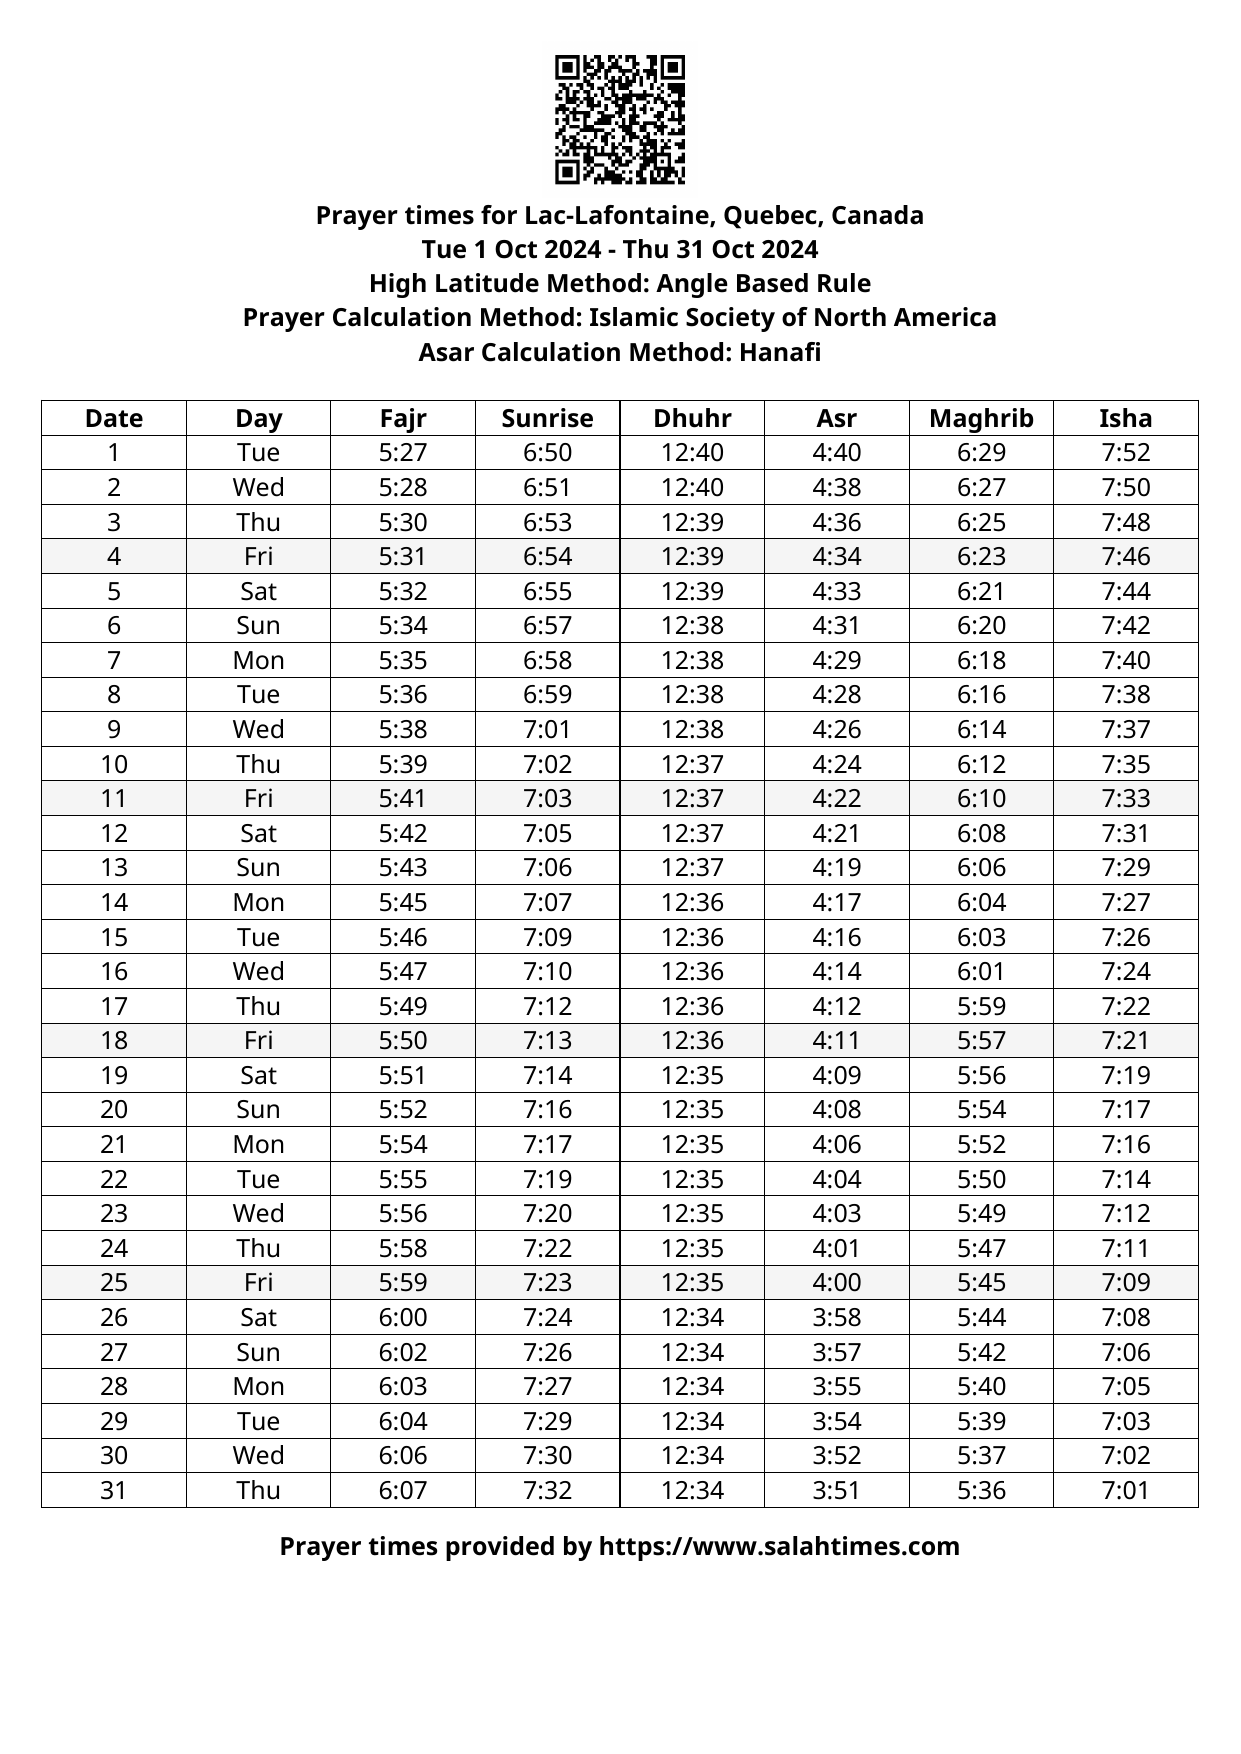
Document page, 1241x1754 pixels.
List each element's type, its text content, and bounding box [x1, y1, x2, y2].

table_header Maghrib [910, 401, 1053, 434]
table_cell 4:12 [765, 989, 909, 1022]
table_cell 6:51 [476, 470, 619, 504]
table_cell 7:27 [476, 1369, 619, 1403]
table_cell 6:25 [910, 505, 1053, 538]
table_cell 26 [42, 1300, 186, 1334]
text Tue 1 Oct 2024 - Thu 31 Oct 2024 [42, 232, 1198, 266]
table_cell 7:05 [476, 816, 619, 849]
table_cell 7:02 [1054, 1439, 1198, 1472]
table_cell 7:26 [1054, 920, 1198, 953]
table_cell 7:08 [1054, 1300, 1198, 1334]
table_cell 12:37 [621, 851, 764, 884]
table_cell 7:11 [1054, 1231, 1198, 1264]
table_cell 7:07 [476, 885, 619, 919]
table_cell 12:34 [621, 1404, 764, 1437]
table_cell 12:35 [621, 1231, 764, 1264]
table_cell 3:51 [765, 1473, 909, 1507]
table_cell 5:56 [910, 1058, 1053, 1092]
table_cell 14 [42, 885, 186, 919]
table_cell 4:06 [765, 1127, 909, 1161]
table_cell Wed [187, 712, 330, 746]
table_cell 5:44 [910, 1300, 1053, 1334]
table_cell 5:51 [331, 1058, 475, 1092]
table_cell 5:47 [331, 954, 475, 988]
table_cell 6:18 [910, 643, 1053, 677]
table_cell Wed [187, 1439, 330, 1472]
table_cell 12:37 [621, 781, 764, 815]
table_cell 12:39 [621, 505, 764, 538]
table_cell 8 [42, 678, 186, 711]
table_cell 7:01 [1054, 1473, 1198, 1507]
table_cell 7:31 [1054, 816, 1198, 849]
table_cell Tue [187, 436, 330, 469]
table_cell 12:34 [621, 1439, 764, 1472]
table_cell 7:33 [1054, 781, 1198, 815]
picture [542, 41, 699, 198]
table_cell 4:04 [765, 1162, 909, 1195]
table_cell 3:57 [765, 1335, 909, 1368]
table_cell 7:52 [1054, 436, 1198, 469]
table_cell 5:59 [910, 989, 1053, 1022]
table_cell 5:28 [331, 470, 475, 504]
table_cell 3:58 [765, 1300, 909, 1334]
table_header Asr [765, 401, 909, 434]
table_cell 5 [42, 574, 186, 607]
table_cell 4:26 [765, 712, 909, 746]
table_cell 4:17 [765, 885, 909, 919]
table_cell 3 [42, 505, 186, 538]
table_cell 5:54 [910, 1093, 1053, 1126]
table_cell 4:08 [765, 1093, 909, 1126]
table_cell Thu [187, 747, 330, 780]
text Prayer times for Lac-Lafontaine, Quebec, Canada [42, 198, 1198, 232]
table_cell 4:24 [765, 747, 909, 780]
table_cell 6:06 [331, 1439, 475, 1472]
table_cell 12:35 [621, 1266, 764, 1299]
table_cell 7:12 [476, 989, 619, 1022]
table_cell 11 [42, 781, 186, 815]
table_cell 5:42 [331, 816, 475, 849]
table_cell 7:09 [476, 920, 619, 953]
table_cell 5:50 [331, 1024, 475, 1057]
table_cell 7:22 [476, 1231, 619, 1264]
table_cell 7:37 [1054, 712, 1198, 746]
table_cell 4:31 [765, 609, 909, 642]
table_cell 7:14 [1054, 1162, 1198, 1195]
table_cell 7:06 [1054, 1335, 1198, 1368]
table_cell 22 [42, 1162, 186, 1195]
table_cell 7:24 [1054, 954, 1198, 988]
text Prayer Calculation Method: Islamic Society of North America [42, 300, 1198, 334]
table_cell 7:22 [1054, 989, 1198, 1022]
table_cell 6:20 [910, 609, 1053, 642]
table_cell 4:01 [765, 1231, 909, 1264]
table_cell Thu [187, 1231, 330, 1264]
table_cell 6:03 [910, 920, 1053, 953]
table_cell 6:00 [331, 1300, 475, 1334]
table_cell 7 [42, 643, 186, 677]
table_cell 7:20 [476, 1196, 619, 1230]
table_cell 5:52 [331, 1093, 475, 1126]
table_cell 6:57 [476, 609, 619, 642]
table_cell 24 [42, 1231, 186, 1264]
table_cell 3:54 [765, 1404, 909, 1437]
table_cell 4:38 [765, 470, 909, 504]
table_header Fajr [331, 401, 475, 434]
table_cell Sun [187, 1093, 330, 1126]
table_header Dhuhr [621, 401, 764, 434]
table_cell 6:58 [476, 643, 619, 677]
table_cell 7:48 [1054, 505, 1198, 538]
table_cell 6:27 [910, 470, 1053, 504]
table_cell 5:38 [331, 712, 475, 746]
table_cell Tue [187, 678, 330, 711]
table_cell 25 [42, 1266, 186, 1299]
table_cell 18 [42, 1024, 186, 1057]
table_cell 16 [42, 954, 186, 988]
table_cell 5:47 [910, 1231, 1053, 1264]
table_cell 6:07 [331, 1473, 475, 1507]
table_cell 12:40 [621, 470, 764, 504]
table_cell 12:36 [621, 885, 764, 919]
table_cell 5:42 [910, 1335, 1053, 1368]
table_cell 15 [42, 920, 186, 953]
table_cell 4:03 [765, 1196, 909, 1230]
table_cell 13 [42, 851, 186, 884]
table_cell 6:50 [476, 436, 619, 469]
table_cell 7:19 [476, 1162, 619, 1195]
table_header Sunrise [476, 401, 619, 434]
table_cell 6:14 [910, 712, 1053, 746]
table_cell 4:09 [765, 1058, 909, 1092]
table_cell Sun [187, 851, 330, 884]
table_cell Wed [187, 954, 330, 988]
table_cell 7:09 [1054, 1266, 1198, 1299]
table_cell 6:12 [910, 747, 1053, 780]
table_cell 4:14 [765, 954, 909, 988]
table_cell 6:23 [910, 539, 1053, 573]
table_cell 6:54 [476, 539, 619, 573]
table_cell 7:24 [476, 1300, 619, 1334]
table_cell 7:13 [476, 1024, 619, 1057]
table_cell 12:38 [621, 678, 764, 711]
table_cell 5:59 [331, 1266, 475, 1299]
table_cell 12:39 [621, 574, 764, 607]
table_cell 12:34 [621, 1369, 764, 1403]
table_cell 5:41 [331, 781, 475, 815]
table_cell Thu [187, 989, 330, 1022]
table_cell 12 [42, 816, 186, 849]
text Prayer times provided by https://www.salahtimes.com [42, 1528, 1198, 1563]
table_cell 5:56 [331, 1196, 475, 1230]
table_cell 7:29 [1054, 851, 1198, 884]
table_cell 6:29 [910, 436, 1053, 469]
table_cell 7:19 [1054, 1058, 1198, 1092]
table_cell 7:40 [1054, 643, 1198, 677]
table_cell 17 [42, 989, 186, 1022]
table_cell 4 [42, 539, 186, 573]
table_cell 6:21 [910, 574, 1053, 607]
table_cell 4:16 [765, 920, 909, 953]
table_cell Thu [187, 505, 330, 538]
table_cell 6:16 [910, 678, 1053, 711]
table_cell 1 [42, 436, 186, 469]
table_cell 12:40 [621, 436, 764, 469]
table_cell 5:39 [910, 1404, 1053, 1437]
table_cell 6:03 [331, 1369, 475, 1403]
table_cell 27 [42, 1335, 186, 1368]
table_cell 5:40 [910, 1369, 1053, 1403]
table_cell 7:14 [476, 1058, 619, 1092]
table_cell Wed [187, 1196, 330, 1230]
table_cell 5:39 [331, 747, 475, 780]
table_cell 7:27 [1054, 885, 1198, 919]
table_cell 12:34 [621, 1473, 764, 1507]
table_cell 6:55 [476, 574, 619, 607]
table_cell 7:35 [1054, 747, 1198, 780]
table_cell 6:04 [910, 885, 1053, 919]
table_cell 28 [42, 1369, 186, 1403]
table_cell 12:35 [621, 1093, 764, 1126]
table_cell 7:05 [1054, 1369, 1198, 1403]
table_cell 5:37 [910, 1439, 1053, 1472]
table_header Date [42, 401, 186, 434]
table_cell 20 [42, 1093, 186, 1126]
table_cell 4:34 [765, 539, 909, 573]
table_header Isha [1054, 401, 1198, 434]
table_cell 7:29 [476, 1404, 619, 1437]
table_cell 7:16 [1054, 1127, 1198, 1161]
table_cell 4:36 [765, 505, 909, 538]
table_cell 30 [42, 1439, 186, 1472]
table_cell 4:11 [765, 1024, 909, 1057]
table_cell 7:30 [476, 1439, 619, 1472]
table_cell 4:21 [765, 816, 909, 849]
table_cell Tue [187, 1404, 330, 1437]
table_cell 7:01 [476, 712, 619, 746]
table_cell 5:32 [331, 574, 475, 607]
table_cell 6:02 [331, 1335, 475, 1368]
table_cell 12:36 [621, 1024, 764, 1057]
table_cell 6:59 [476, 678, 619, 711]
table_cell 19 [42, 1058, 186, 1092]
text Asar Calculation Method: Hanafi [42, 334, 1198, 368]
table_cell 7:02 [476, 747, 619, 780]
table_cell 4:22 [765, 781, 909, 815]
table_cell 6:06 [910, 851, 1053, 884]
table_cell 5:52 [910, 1127, 1053, 1161]
table_cell Mon [187, 643, 330, 677]
table_cell 7:26 [476, 1335, 619, 1368]
table_cell 5:27 [331, 436, 475, 469]
table_cell 12:37 [621, 816, 764, 849]
table_cell 7:16 [476, 1093, 619, 1126]
table_cell 5:31 [331, 539, 475, 573]
table_cell 5:34 [331, 609, 475, 642]
table_cell 29 [42, 1404, 186, 1437]
table_cell 7:21 [1054, 1024, 1198, 1057]
table_cell 12:34 [621, 1300, 764, 1334]
table_cell 5:45 [910, 1266, 1053, 1299]
table_cell 5:57 [910, 1024, 1053, 1057]
table_cell 12:35 [621, 1196, 764, 1230]
table_cell 12:38 [621, 712, 764, 746]
table_cell 4:33 [765, 574, 909, 607]
table_cell 5:58 [331, 1231, 475, 1264]
table_cell 5:43 [331, 851, 475, 884]
table_cell 12:34 [621, 1335, 764, 1368]
table_cell 23 [42, 1196, 186, 1230]
table_header Day [187, 401, 330, 434]
table_cell 5:55 [331, 1162, 475, 1195]
table_cell Sun [187, 1335, 330, 1368]
table_cell 5:50 [910, 1162, 1053, 1195]
table_cell 12:36 [621, 954, 764, 988]
table_cell 7:12 [1054, 1196, 1198, 1230]
table_cell 7:42 [1054, 609, 1198, 642]
table_cell 10 [42, 747, 186, 780]
table_cell Tue [187, 920, 330, 953]
table_cell 5:45 [331, 885, 475, 919]
table_cell 6:01 [910, 954, 1053, 988]
table_cell 6 [42, 609, 186, 642]
table_cell 7:38 [1054, 678, 1198, 711]
table_cell 7:17 [476, 1127, 619, 1161]
table_cell Fri [187, 1266, 330, 1299]
table_cell 4:28 [765, 678, 909, 711]
table_cell 7:46 [1054, 539, 1198, 573]
table_cell 7:03 [476, 781, 619, 815]
table_cell 5:49 [331, 989, 475, 1022]
table_cell 12:35 [621, 1127, 764, 1161]
table_cell 7:23 [476, 1266, 619, 1299]
table_cell 21 [42, 1127, 186, 1161]
table_cell Mon [187, 1369, 330, 1403]
table_cell Mon [187, 1127, 330, 1161]
table_cell 6:08 [910, 816, 1053, 849]
table_cell 4:29 [765, 643, 909, 677]
table_cell Sun [187, 609, 330, 642]
table_cell Fri [187, 539, 330, 573]
table_cell 7:17 [1054, 1093, 1198, 1126]
table_cell 5:46 [331, 920, 475, 953]
table_cell Mon [187, 885, 330, 919]
table_cell Sat [187, 574, 330, 607]
table_cell 3:52 [765, 1439, 909, 1472]
table_cell 5:36 [910, 1473, 1053, 1507]
table_cell 31 [42, 1473, 186, 1507]
table_cell 12:38 [621, 643, 764, 677]
table_cell 12:35 [621, 1162, 764, 1195]
table_cell 12:36 [621, 920, 764, 953]
table_cell 4:40 [765, 436, 909, 469]
table_cell Thu [187, 1473, 330, 1507]
table_cell 6:53 [476, 505, 619, 538]
table_cell Fri [187, 781, 330, 815]
table_cell 3:55 [765, 1369, 909, 1403]
table_cell 5:54 [331, 1127, 475, 1161]
table_cell 7:06 [476, 851, 619, 884]
table_cell Sat [187, 1058, 330, 1092]
table_cell 12:39 [621, 539, 764, 573]
table_cell 7:03 [1054, 1404, 1198, 1437]
table_cell 7:50 [1054, 470, 1198, 504]
table_cell 7:32 [476, 1473, 619, 1507]
table_cell 12:36 [621, 989, 764, 1022]
table_cell 5:36 [331, 678, 475, 711]
table_cell 9 [42, 712, 186, 746]
table_cell 4:00 [765, 1266, 909, 1299]
table_cell 6:04 [331, 1404, 475, 1437]
table_cell 4:19 [765, 851, 909, 884]
table_cell 2 [42, 470, 186, 504]
table_cell 12:38 [621, 609, 764, 642]
table_cell 12:37 [621, 747, 764, 780]
table_cell 5:35 [331, 643, 475, 677]
table_cell Fri [187, 1024, 330, 1057]
table_cell 7:10 [476, 954, 619, 988]
table_cell Sat [187, 1300, 330, 1334]
table_cell 6:10 [910, 781, 1053, 815]
table_cell Wed [187, 470, 330, 504]
text High Latitude Method: Angle Based Rule [42, 266, 1198, 300]
table_cell Sat [187, 816, 330, 849]
table_cell 7:44 [1054, 574, 1198, 607]
table_cell 5:49 [910, 1196, 1053, 1230]
table_cell 12:35 [621, 1058, 764, 1092]
table_cell 5:30 [331, 505, 475, 538]
table_cell Tue [187, 1162, 330, 1195]
